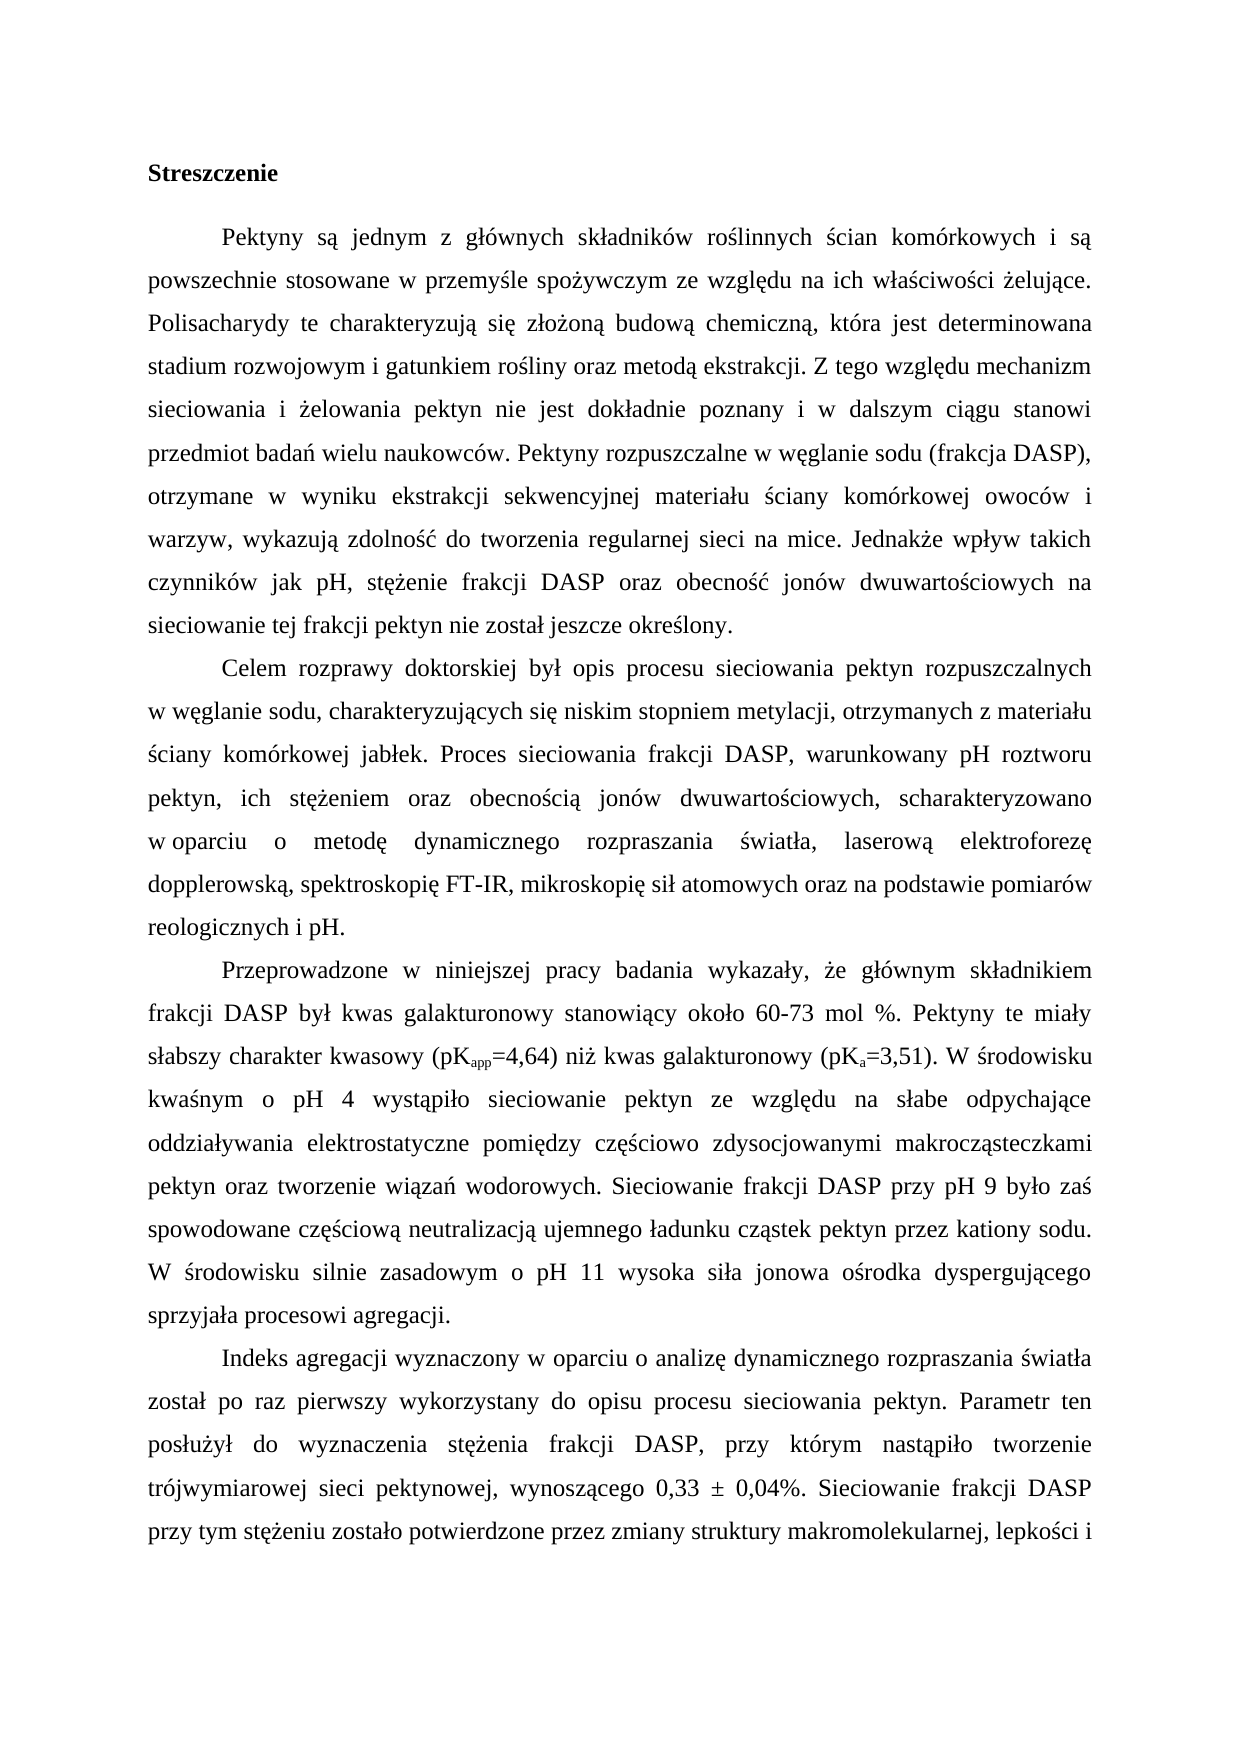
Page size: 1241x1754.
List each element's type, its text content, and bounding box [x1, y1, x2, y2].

text Streszczenie [148, 158, 1093, 187]
text Celem rozprawy doktorskiej był opis procesu sieciowania pektyn rozpuszczalnych w węglanie sodu, charakteryzujących się niskim stopniem metylacji, otrzymanych z materiału ściany komórkowej jabłek. Proces sieciowania frakcji DASP, warunkowany pH roztworu pektyn, ich stężeniem oraz obecnością jonów dwuwartościowych, scharakteryzowano w oparciu o metodę dynamicznego rozpraszania światła, laserową elektroforezę dopplerowską, spektroskopię FT-IR, mikroskopię sił atomowych oraz na podstawie pomiarów reologicznych i pH. [148, 653, 1093, 941]
text Przeprowadzone w niniejszej pracy badania wykazały, że głównym składnikiem frakcji DASP był kwas galakturonowy stanowiący około 60-73 mol %. Pektyny te miały słabszy charakter kwasowy (pKapp=4,64) niż kwas galakturonowy (pKa=3,51). W środowisku kwaśnym o pH 4 wystąpiło sieciowanie pektyn ze względu na słabe odpychające oddziaływania elektrostatyczne pomiędzy częściowo zdysocjowanymi makrocząsteczkami pektyn oraz tworzenie wiązań wodorowych. Sieciowanie frakcji DASP przy pH 9 było zaś spowodowane częściową neutralizacją ujemnego ładunku cząstek pektyn przez kationy sodu. W środowisku silnie zasadowym o pH 11 wysoka siła jonowa ośrodka dyspergującego sprzyjała procesowi agregacji. [148, 955, 1093, 1329]
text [148, 1343, 1093, 1544]
text Pektyny są jednym z głównych składników roślinnych ścian komórkowych i są powszechnie stosowane w przemyśle spożywczym ze względu na ich właściwości żelujące. Polisacharydy te charakteryzują się złożoną budową chemiczną, która jest determinowana stadium rozwojowym i gatunkiem rośliny oraz metodą ekstrakcji. Z tego względu mechanizm sieciowania i żelowania pektyn nie jest dokładnie poznany i w dalszym ciągu stanowi przedmiot badań wielu naukowców. Pektyny rozpuszczalne w węglanie sodu (frakcja DASP), otrzymane w wyniku ekstrakcji sekwencyjnej materiału ściany komórkowej owoców i warzyw, wykazują zdolność do tworzenia regularnej sieci na mice. Jednakże wpływ takich czynników jak pH, stężenie frakcji DASP oraz obecność jonów dwuwartościowych na sieciowanie tej frakcji pektyn nie został jeszcze określony. [148, 222, 1093, 639]
